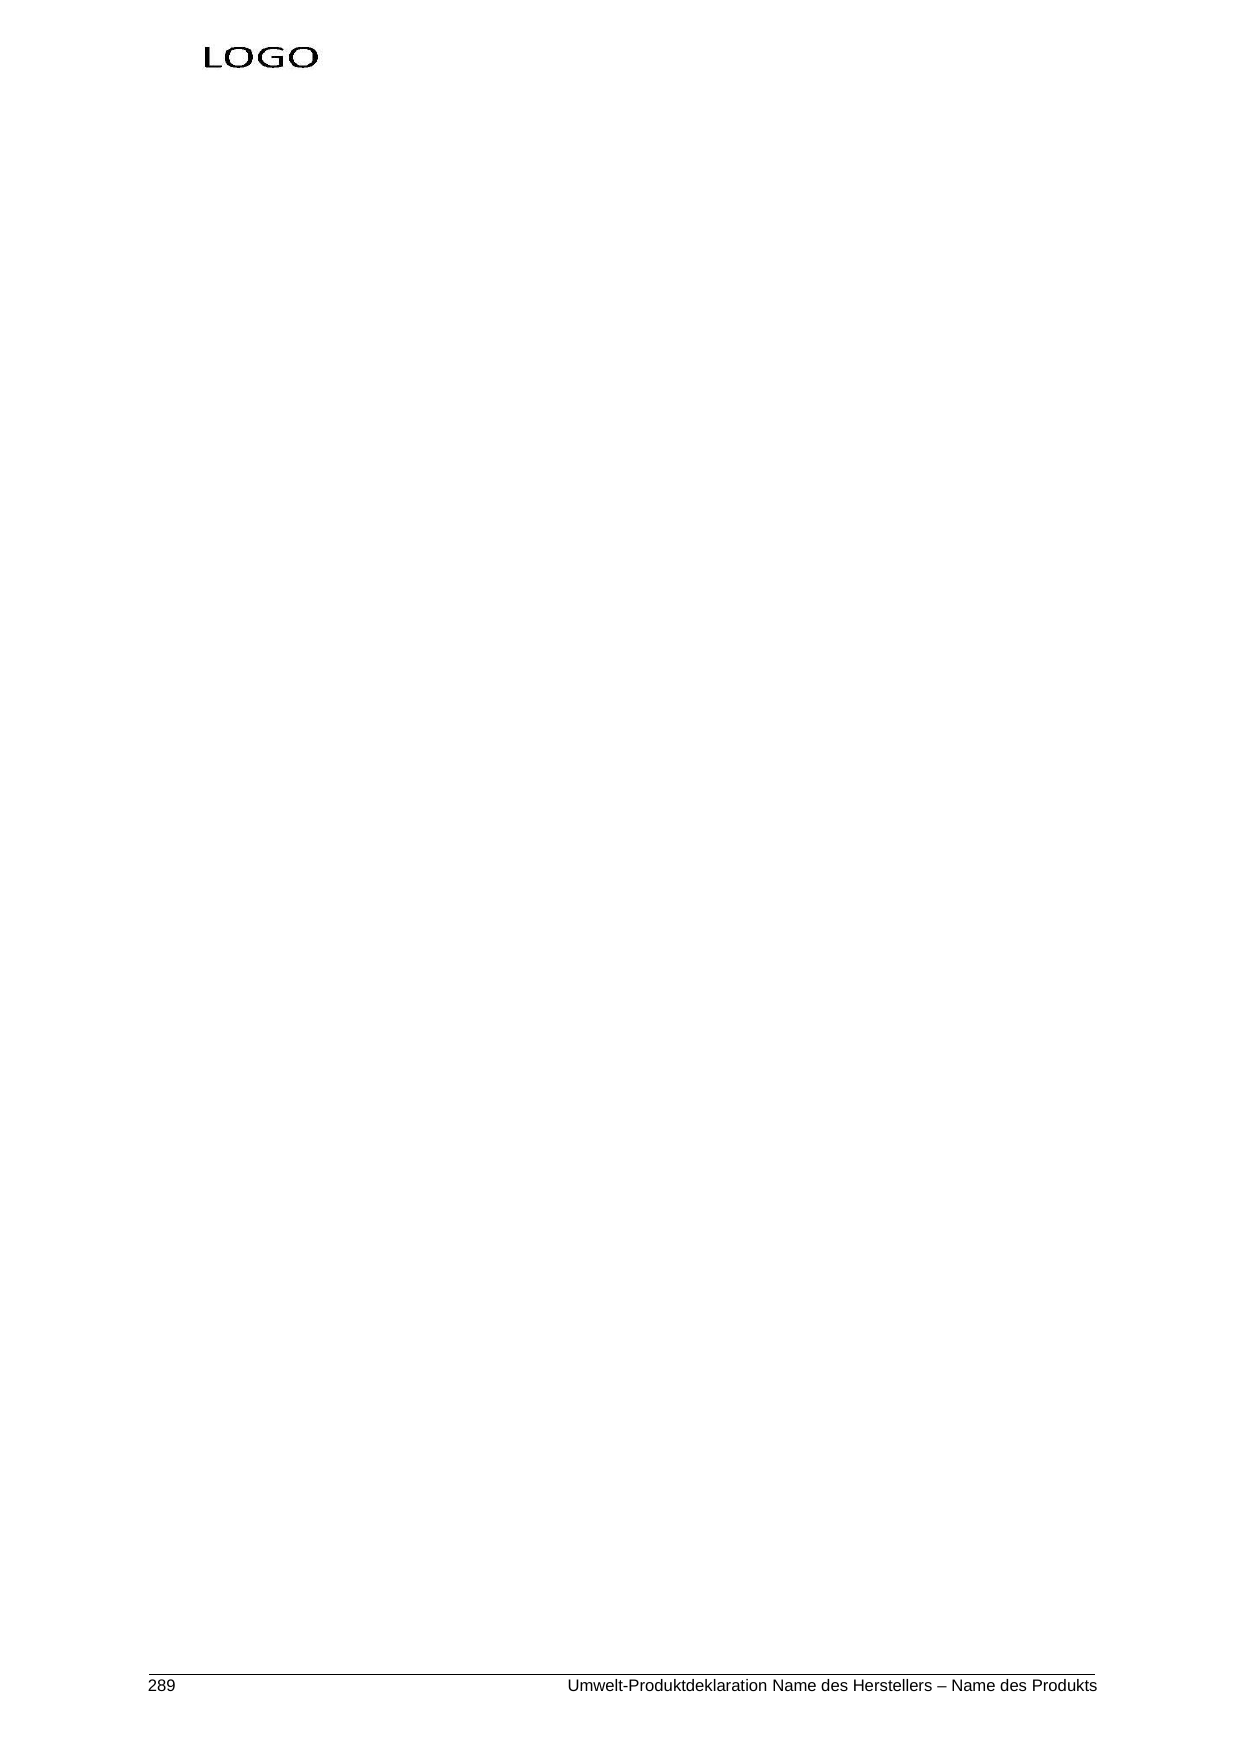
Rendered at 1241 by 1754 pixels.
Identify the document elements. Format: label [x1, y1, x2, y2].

picture [148, 14, 622, 103]
